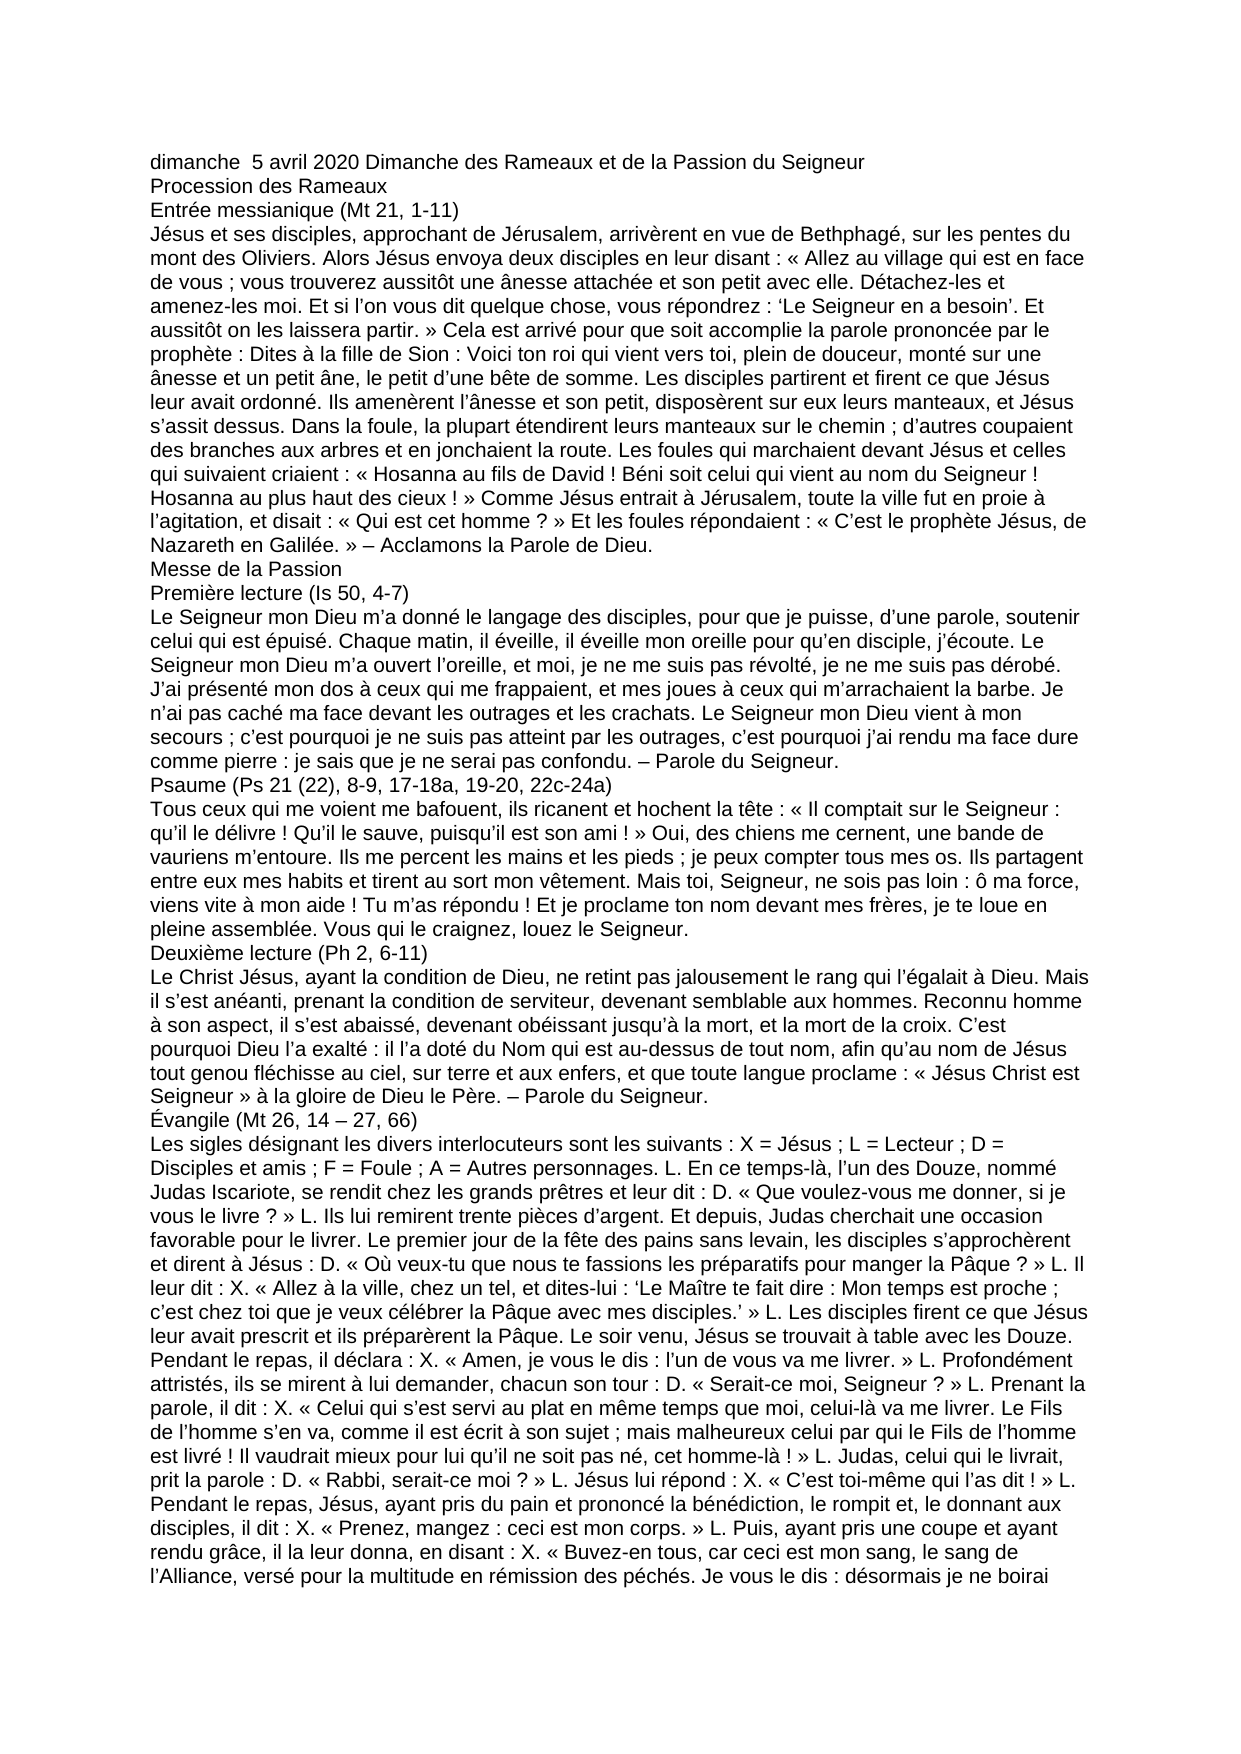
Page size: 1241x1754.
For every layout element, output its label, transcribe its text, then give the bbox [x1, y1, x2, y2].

text Le Christ Jésus, ayant la condition de Dieu, ne retint pas jalousement le rang qui l’égalait à Dieu. Mais il s’est anéanti, prenant la condition de serviteur, devenant semblable aux hommes. Reconnu homme à son aspect, il s’est abaissé, devenant obéissant jusqu’à la mort, et la mort de la croix. C’est pourquoi Dieu l’a exalté : il l’a doté du Nom qui est au-dessus de tout nom, afin qu’au nom de Jésus tout genou fléchisse au ciel, sur terre et aux enfers, et que toute langue proclame : « Jésus Christ est Seigneur » à la gloire de Dieu le Père. – Parole du Seigneur. [150, 964, 1090, 1108]
text Jésus et ses disciples, approchant de Jérusalem, arrivèrent en vue de Bethphagé, sur les pentes du mont des Oliviers. Alors Jésus envoya deux disciples en leur disant : « Allez au village qui est en face de vous ; vous trouverez aussitôt une ânesse attachée et son petit avec elle. Détachez-les et amenez-les moi. Et si l’on vous dit quelque chose, vous répondrez : ‘Le Seigneur en a besoin’. Et aussitôt on les laissera partir. » Cela est arrivé pour que soit accomplie la parole prononcée par le prophète : Dites à la fille de Sion : Voici ton roi qui vient vers toi, plein de douceur, monté sur une ânesse et un petit âne, le petit d’une bête de somme. Les disciples partirent et firent ce que Jésus leur avait ordonné. Ils amenèrent l’ânesse et son petit, disposèrent sur eux leurs manteaux, et Jésus s’assit dessus. Dans la foule, la plupart étendirent leurs manteaux sur le chemin ; d’autres coupaient des branches aux arbres et en jonchaient la route. Les foules qui marchaient devant Jésus et celles qui suivaient criaient : « Hosanna au fils de David ! Béni soit celui qui vient au nom du Seigneur ! Hosanna au plus haut des cieux ! » Comme Jésus entrait à Jérusalem, toute la ville fut en proie à l’agitation, et disait : « Qui est cet homme ? » Et les foules répondaient : « C’est le prophète Jésus, de Nazareth en Galilée. » – Acclamons la Parole de Dieu. [150, 222, 1090, 557]
text Tous ceux qui me voient me bafouent, ils ricanent et hochent la tête : « Il comptait sur le Seigneur : qu’il le délivre ! Qu’il le sauve, puisqu’il est son ami ! » Oui, des chiens me cernent, une bande de vauriens m’entoure. Ils me percent les mains et les pieds ; je peux compter tous mes os. Ils partagent entre eux mes habits et tirent au sort mon vêtement. Mais toi, Seigneur, ne sois pas loin : ô ma force, viens vite à mon aide ! Tu m’as répondu ! Et je proclame ton nom devant mes frères, je te loue en pleine assemblée. Vous qui le craignez, louez le Seigneur. [150, 797, 1090, 941]
text Le Seigneur mon Dieu m’a donné le langage des disciples, pour que je puisse, d’une parole, soutenir celui qui est épuisé. Chaque matin, il éveille, il éveille mon oreille pour qu’en disciple, j’écoute. Le Seigneur mon Dieu m’a ouvert l’oreille, et moi, je ne me suis pas révolté, je ne me suis pas dérobé. J’ai présenté mon dos à ceux qui me frappaient, et mes joues à ceux qui m’arrachaient la barbe. Je n’ai pas caché ma face devant les outrages et les crachats. Le Seigneur mon Dieu vient à mon secours ; c’est pourquoi je ne suis pas atteint par les outrages, c’est pourquoi j’ai rendu ma face dure comme pierre : je sais que je ne serai pas confondu. – Parole du Seigneur. [150, 605, 1090, 773]
